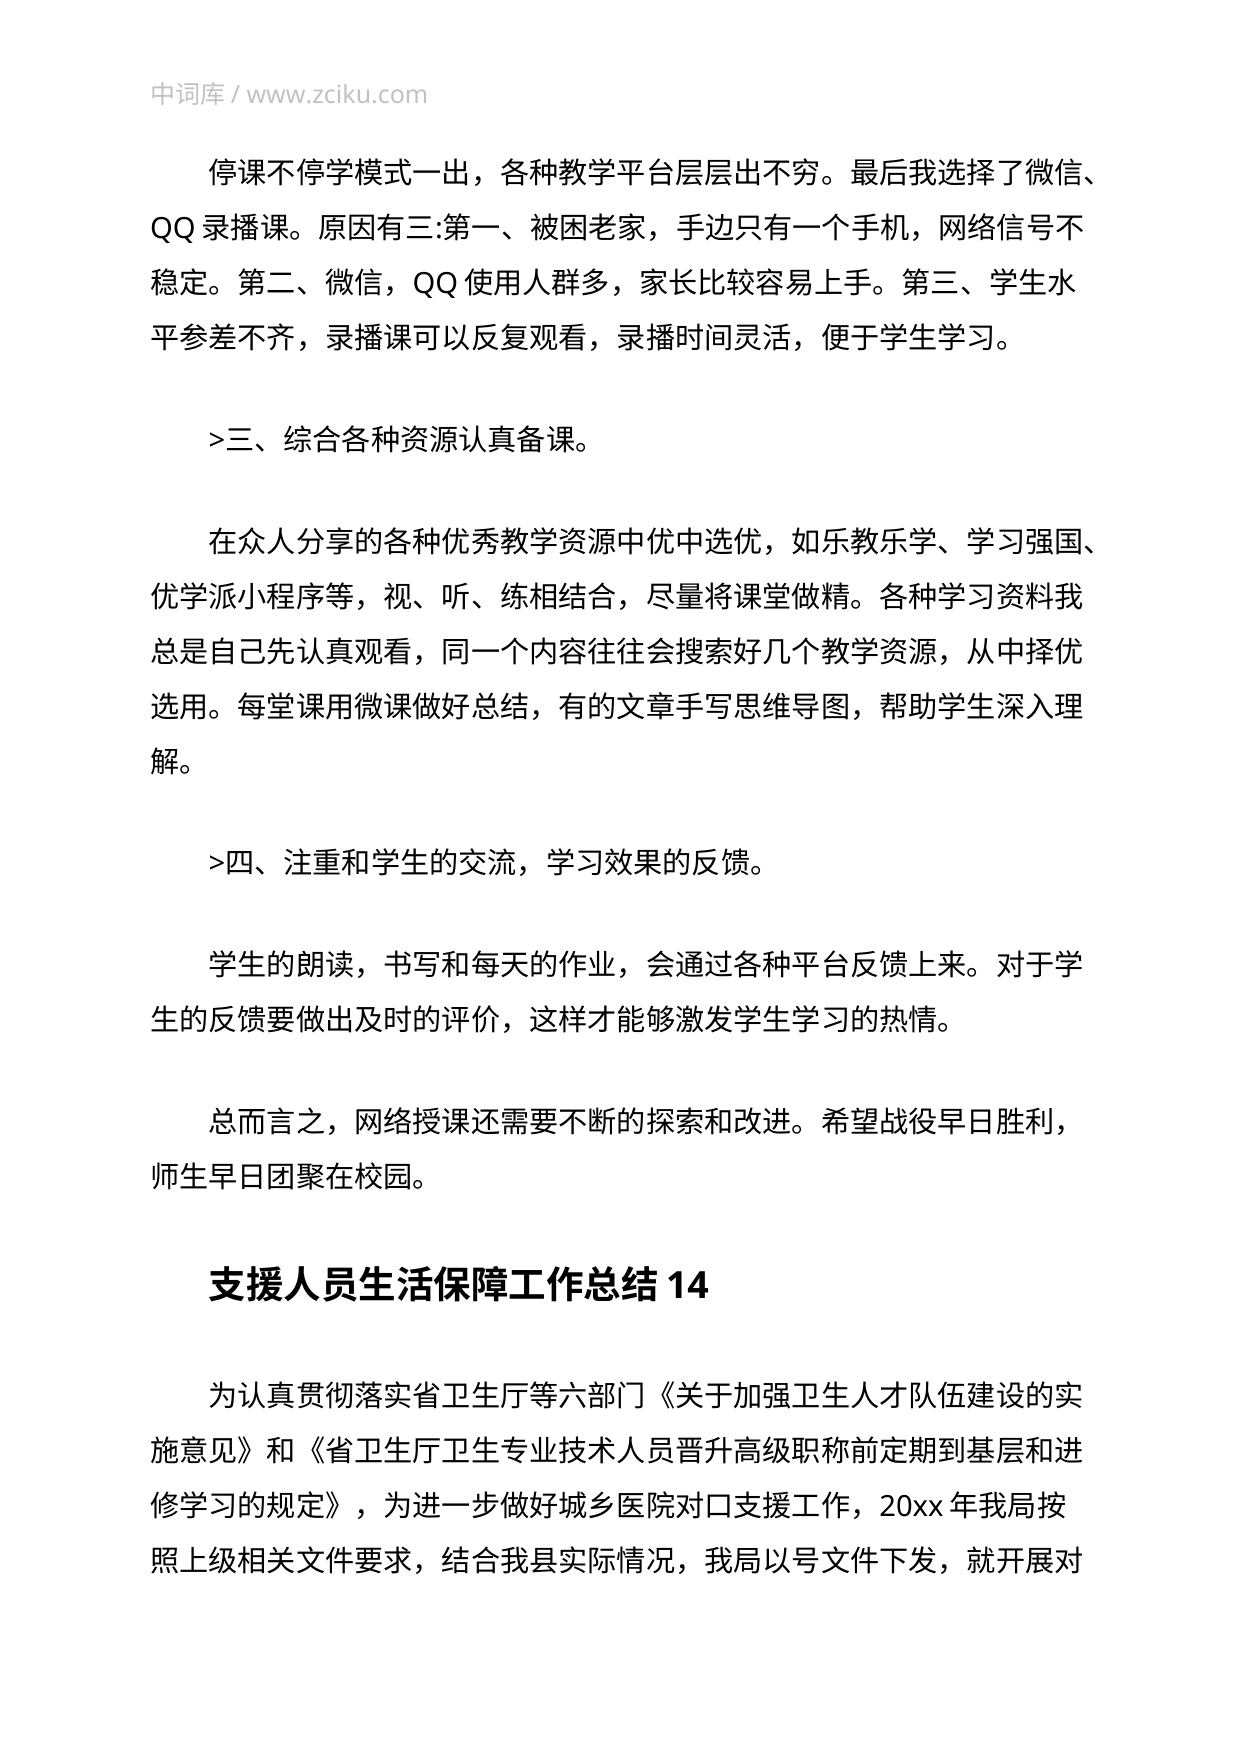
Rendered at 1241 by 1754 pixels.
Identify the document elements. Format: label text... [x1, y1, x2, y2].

text 在众人分享的各种优秀教学资源中优中选优，如乐教乐学、学习强国、优学派小程序等，视、听、练相结合，尽量将课堂做精。各种学习资料我总是自己先认真观看，同一个内容往往会搜索好几个教学资源，从中择优选用。每堂课用微课做好总结，有的文章手写思维导图，帮助学生深入理解。 [150, 519, 1090, 781]
text 支援人员生活保障工作总结14 [150, 1255, 1090, 1310]
text 停课不停学模式一出，各种教学平台层层出不穷。最后我选择了微信、QQ录播课。原因有三:第一、被困老家，手边只有一个手机，网络信号不稳定。第二、微信，QQ使用人群多，家长比较容易上手。第三、学生水平参差不齐，录播课可以反复观看，录播时间灵活，便于学生学习。 [150, 150, 1090, 357]
text 学生的朗读，书写和每天的作业，会通过各种平台反馈上来。对于学生的反馈要做出及时的评价，这样才能够激发学生学习的热情。 [150, 942, 1090, 1039]
text >三、综合各种资源认真备课。 [150, 417, 1090, 459]
text >四、注重和学生的交流，学习效果的反馈。 [150, 840, 1090, 882]
text 总而言之，网络授课还需要不断的探索和改进。希望战役早日胜利，师生早日团聚在校园。 [150, 1099, 1090, 1196]
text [150, 1373, 1090, 1580]
